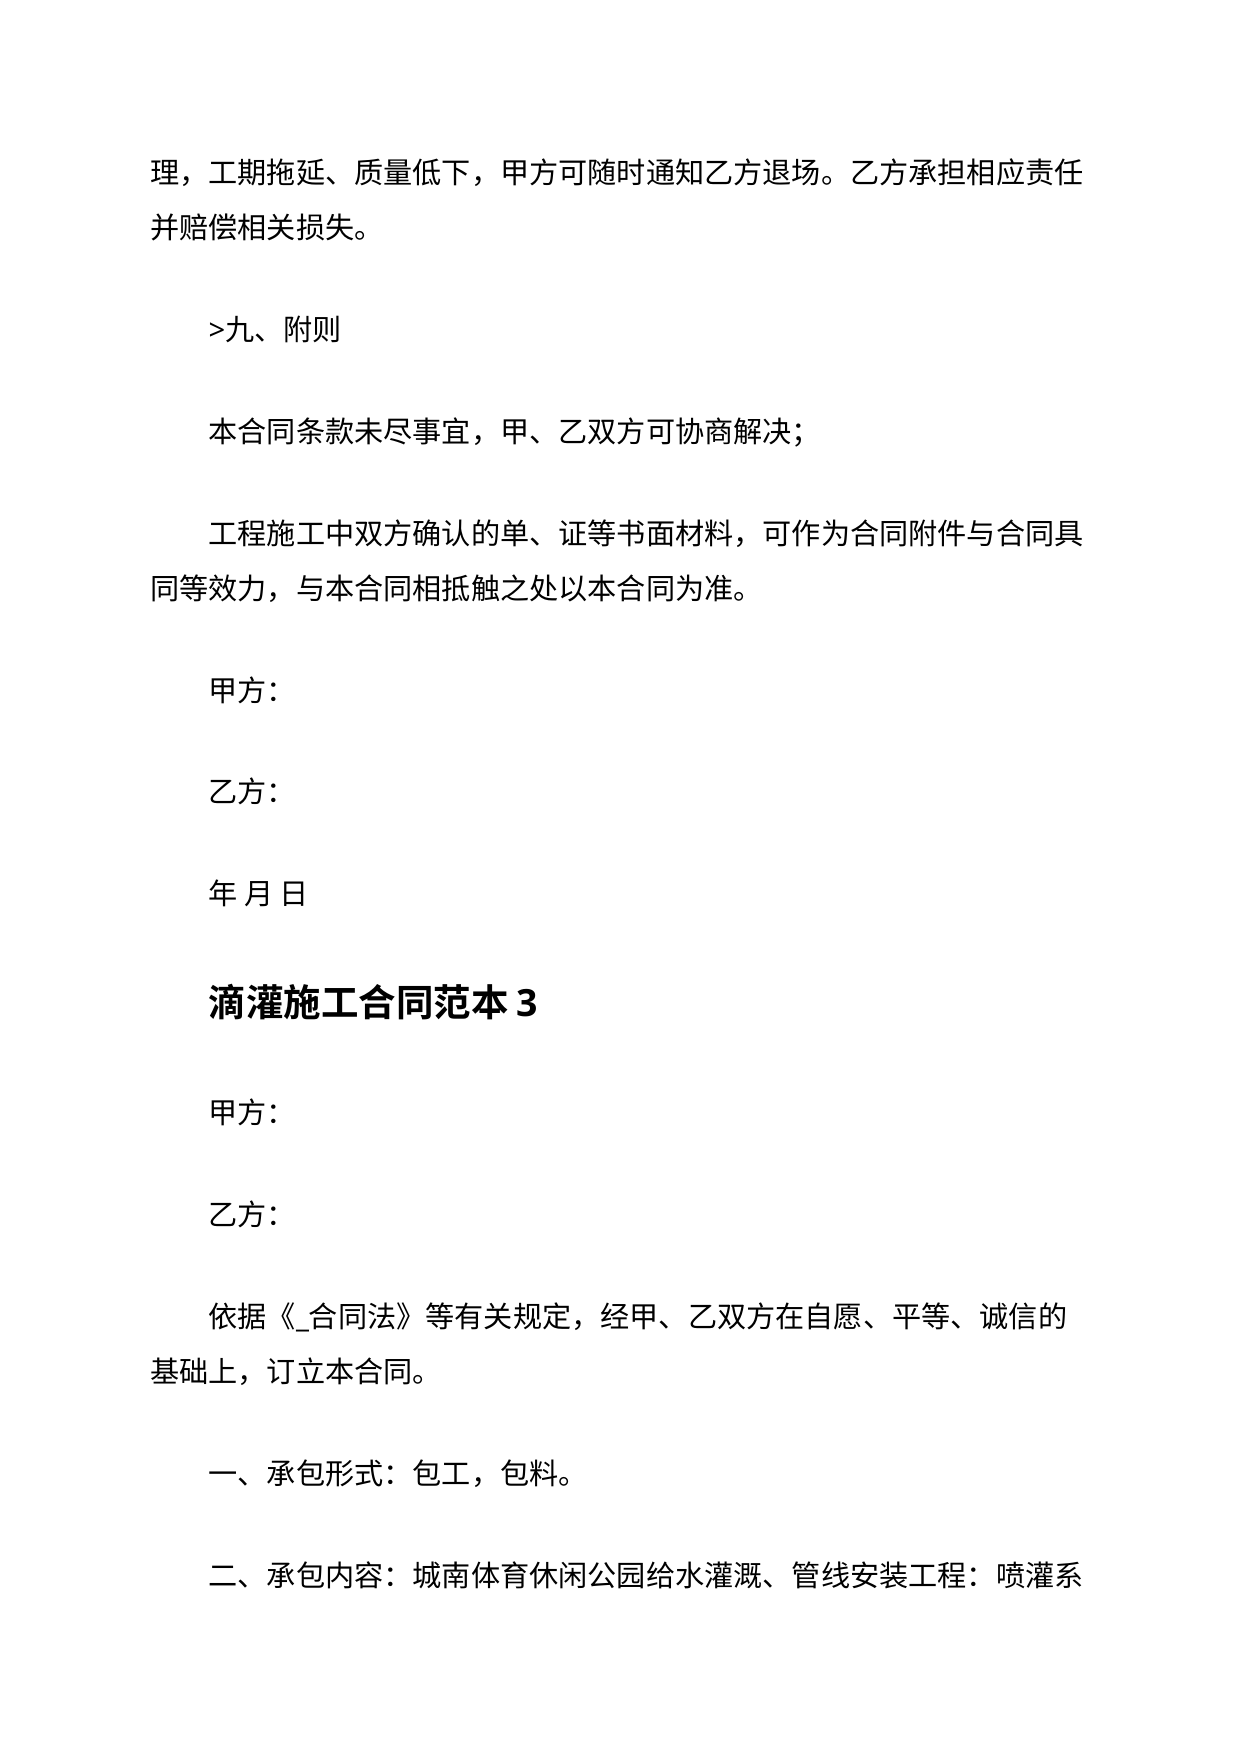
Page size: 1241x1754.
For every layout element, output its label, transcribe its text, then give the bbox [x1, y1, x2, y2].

text 滴灌施工合同范本3 [150, 972, 1090, 1027]
text 工程施工中双方确认的单、证等书面材料，可作为合同附件与合同具同等效力，与本合同相抵触之处以本合同为准。 [150, 510, 1090, 608]
text 依据《_合同法》等有关规定，经甲、乙双方在自愿、平等、诚信的基础上，订立本合同。 [150, 1293, 1090, 1391]
text 乙方： [150, 1192, 1090, 1234]
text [150, 1552, 1090, 1594]
text 年 月 日 [150, 871, 1090, 913]
text 甲方： [150, 1090, 1090, 1132]
text >九、附则 [150, 307, 1090, 349]
text 一、承包形式：包工，包料。 [150, 1450, 1090, 1493]
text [150, 150, 1090, 247]
text 本合同条款未尽事宜，甲、乙双方可协商解决； [150, 409, 1090, 451]
text 甲方： [150, 667, 1090, 709]
text 乙方： [150, 769, 1090, 811]
